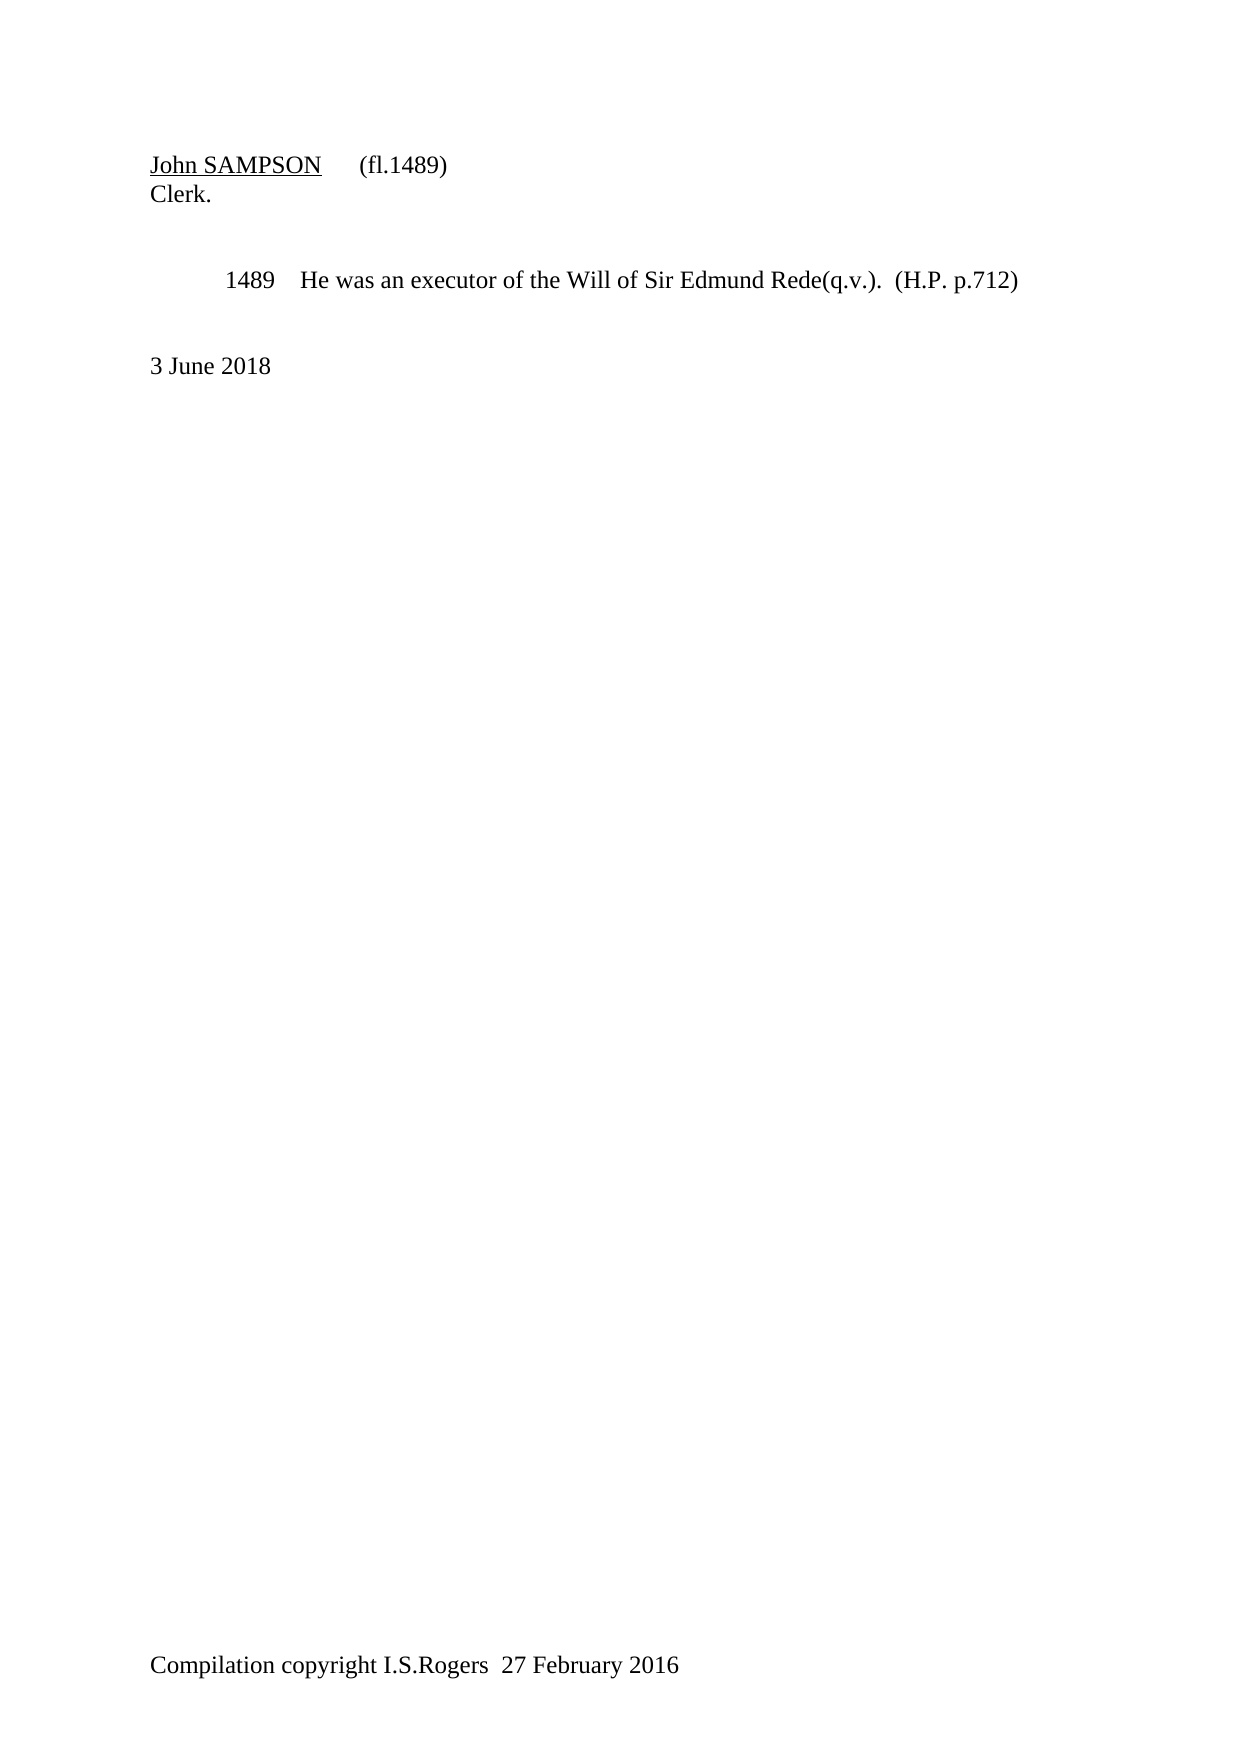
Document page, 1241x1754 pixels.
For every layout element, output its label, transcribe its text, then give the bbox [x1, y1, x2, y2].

text John SAMPSON (fl.1489) [150, 150, 1090, 179]
text 1489 He was an executor of the Will of Sir Edmund Rede(q.v.). (H.P. p.712) [150, 265, 1090, 294]
text Clerk. [150, 179, 1090, 207]
text 3 June 2018 [150, 351, 1090, 380]
